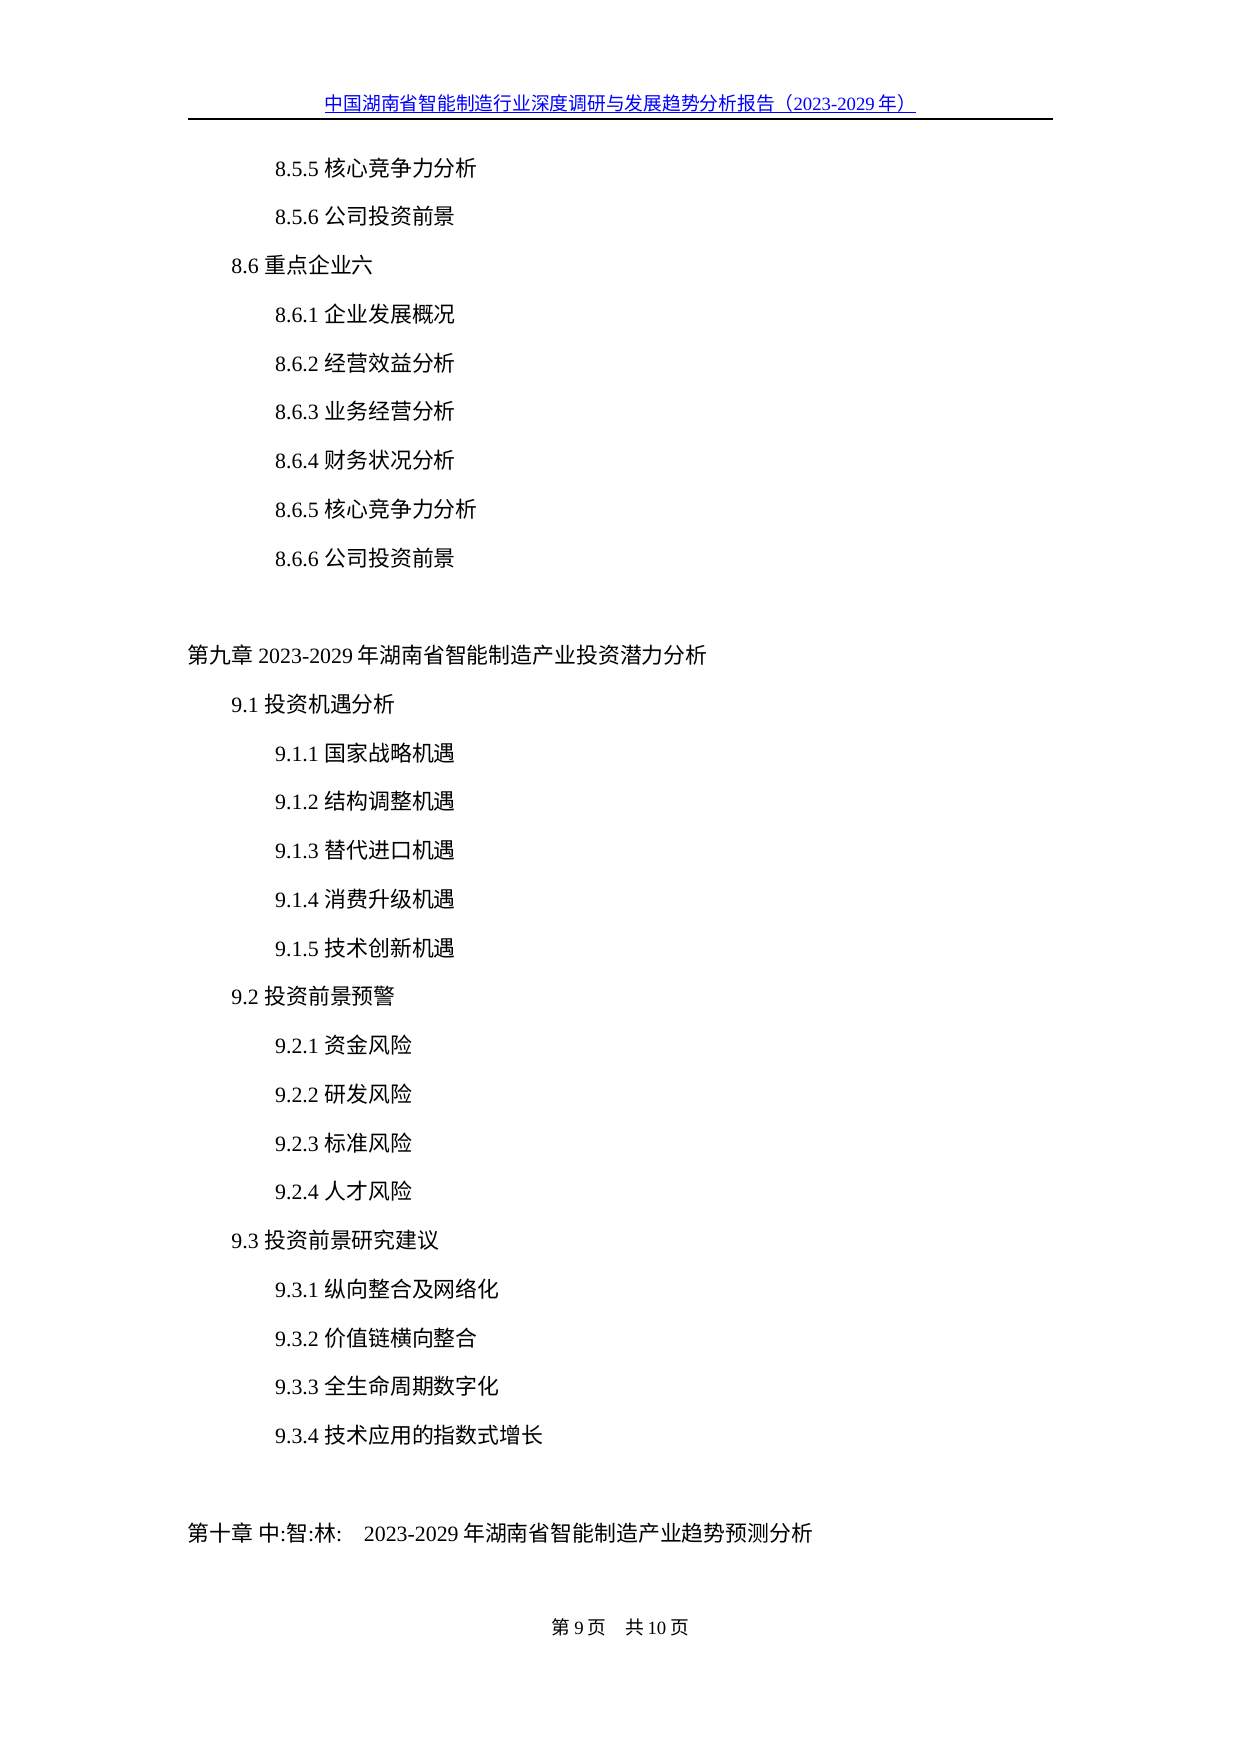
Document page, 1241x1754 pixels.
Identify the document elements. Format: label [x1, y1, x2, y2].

text [187, 150, 1053, 1548]
